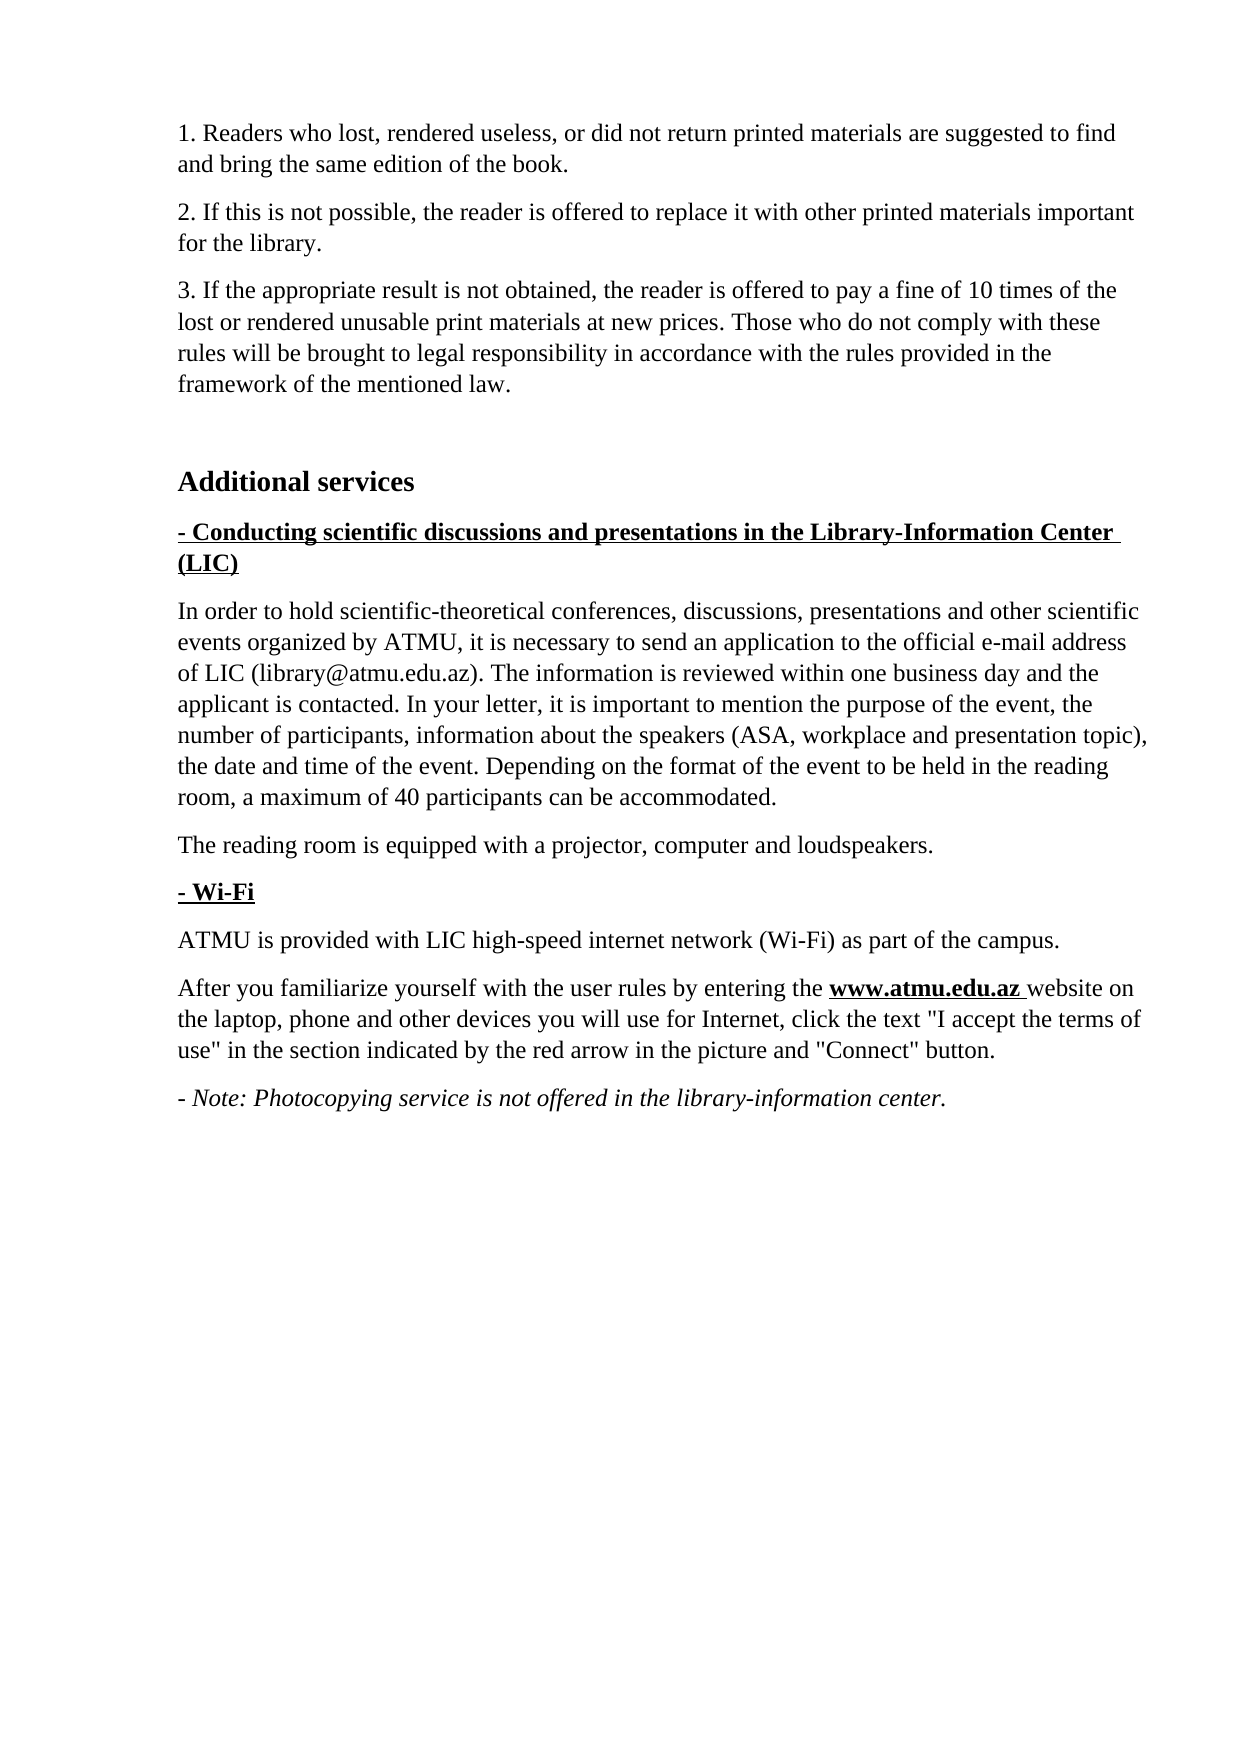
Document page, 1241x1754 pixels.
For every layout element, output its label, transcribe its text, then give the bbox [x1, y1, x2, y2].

text ATMU is provided with LIC high-speed internet network (Wi-Fi) as part of the campus. [177, 925, 1152, 954]
text - Wi-Fi [177, 877, 1152, 906]
text Additional services [177, 464, 1152, 498]
text 1. Readers who lost, rendered useless, or did not return printed materials are suggested to find and bring the same edition of the book. [177, 118, 1152, 178]
text The reading room is equipped with a projector, computer and loudspeakers. [177, 830, 1152, 858]
text - Conducting scientific discussions and presentations in the Library-Information Center (LIC) [177, 517, 1152, 577]
text In order to hold scientific-theoretical conferences, discussions, presentations and other scientific events organized by ATMU, it is necessary to send an application to the official e-mail address of LIC (library@atmu.edu.az). The information is reviewed within one business day and the applicant is contacted. In your letter, it is important to mention the purpose of the event, the number of participants, information about the speakers (ASA, workplace and presentation topic), the date and time of the event. Depending on the format of the event to be held in the reading room, a maximum of 40 participants can be accommodated. [177, 596, 1152, 811]
text 3. If the appropriate result is not obtained, the reader is offered to pay a fine of 10 times of the lost or rendered unusable print materials at new prices. Those who do not comply with these rules will be brought to legal responsibility in accordance with the rules provided in the framework of the mentioned law. [177, 276, 1152, 397]
text After you familiarize yourself with the user rules by entering the www.atmu.edu.az website on the laptop, phone and other devices you will use for Internet, click the text "I accept the terms of use" in the section indicated by the red arrow in the picture and "Connect" button. [177, 973, 1152, 1064]
text - Note: Photocopying service is not offered in the library-information center. [177, 1083, 1152, 1111]
text 2. If this is not possible, the reader is offered to replace it with other printed materials important for the library. [177, 197, 1152, 257]
